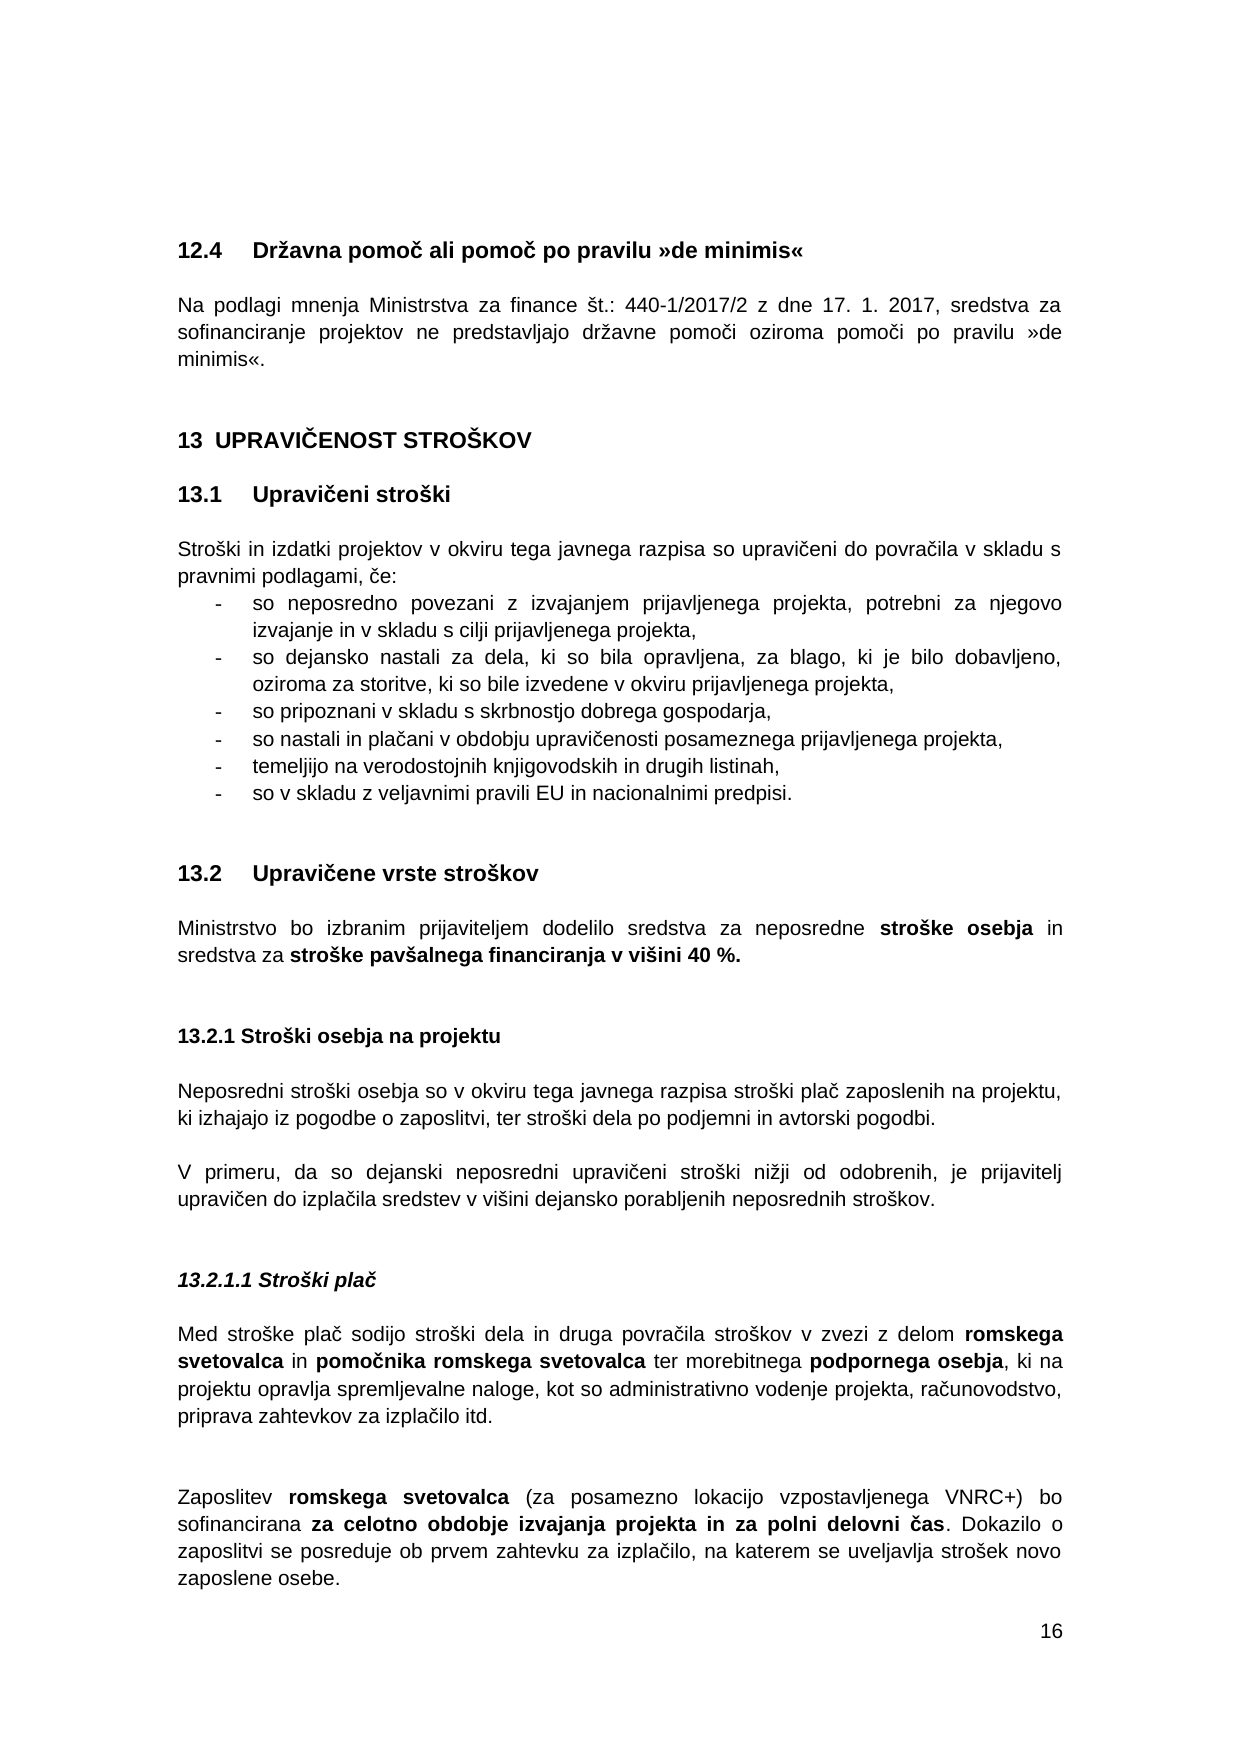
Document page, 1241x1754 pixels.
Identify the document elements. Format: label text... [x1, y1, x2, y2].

text V primeru, da so dejanski neposredni upravičeni stroški nižji od odobrenih, je prijavitelj upravičen do izplačila sredstev v višini dejansko porabljenih neposrednih stroškov. [177, 1158, 1063, 1212]
text 13.2.1 Stroški osebja na projektu [177, 1022, 1063, 1049]
list so neposredno povezani z izvajanjem prijavljenega projekta, potrebni za njegovo izvajanje in v skladu s cilji prijavljenega projekta, [215, 589, 1063, 643]
list temeljijo na verodostojnih knjigovodskih in drugih listinah, [215, 751, 1063, 778]
text Neposredni stroški osebja so v okviru tega javnega razpisa stroški plač zaposlenih na projektu, ki izhajajo iz pogodbe o zaposlitvi, ter stroški dela po podjemni in avtorski pogodbi. [177, 1076, 1063, 1131]
text Zaposlitev romskega svetovalca (za posamezno lokacijo vzpostavljenega VNRC+) bo sofinancirana za celotno obdobje izvajanja projekta in za polni delovni čas. Dokazilo o zaposlitvi se posreduje ob prvem zahtevku za izplačilo, na katerem se uveljavlja strošek novo zaposlene osebe. [177, 1483, 1063, 1591]
list UPRAVIČENOST STROŠKOV [177, 426, 1063, 453]
list Upravičene vrste stroškov [177, 860, 1063, 887]
text Na podlagi mnenja Ministrstva za finance št.: 440-1/2017/2 z dne 17. 1. 2017, sredstva za sofinanciranje projektov ne predstavljajo državne pomoči oziroma pomoči po pravilu »de minimis«. [177, 291, 1063, 372]
text Ministrstvo bo izbranim prijaviteljem dodelilo sredstva za neposredne stroške osebja in sredstva za stroške pavšalnega financiranja v višini 40 %. [177, 914, 1063, 968]
list so pripoznani v skladu s skrbnostjo dobrega gospodarja, [215, 697, 1063, 724]
list Državna pomoč ali pomoč po pravilu »de minimis« [177, 237, 1063, 264]
text 13.2.1.1 Stroški plač [177, 1266, 1063, 1293]
list so nastali in plačani v obdobju upravičenosti posameznega prijavljenega projekta, [215, 724, 1063, 751]
text Stroški in izdatki projektov v okviru tega javnega razpisa so upravičeni do povračila v skladu s pravnimi podlagami, če: [177, 535, 1063, 589]
list Upravičeni stroški [177, 481, 1063, 508]
text Med stroške plač sodijo stroški dela in druga povračila stroškov v zvezi z delom romskega svetovalca in pomočnika romskega svetovalca ter morebitnega podpornega osebja, ki na projektu opravlja spremljevalne naloge, kot so administrativno vodenje projekta, računovodstvo, priprava zahtevkov za izplačilo itd. [177, 1320, 1063, 1428]
list so v skladu z veljavnimi pravili EU in nacionalnimi predpisi. [215, 778, 1063, 806]
list so dejansko nastali za dela, ki so bila opravljena, za blago, ki je bilo dobavljeno, oziroma za storitve, ki so bile izvedene v okviru prijavljenega projekta, [215, 643, 1063, 697]
